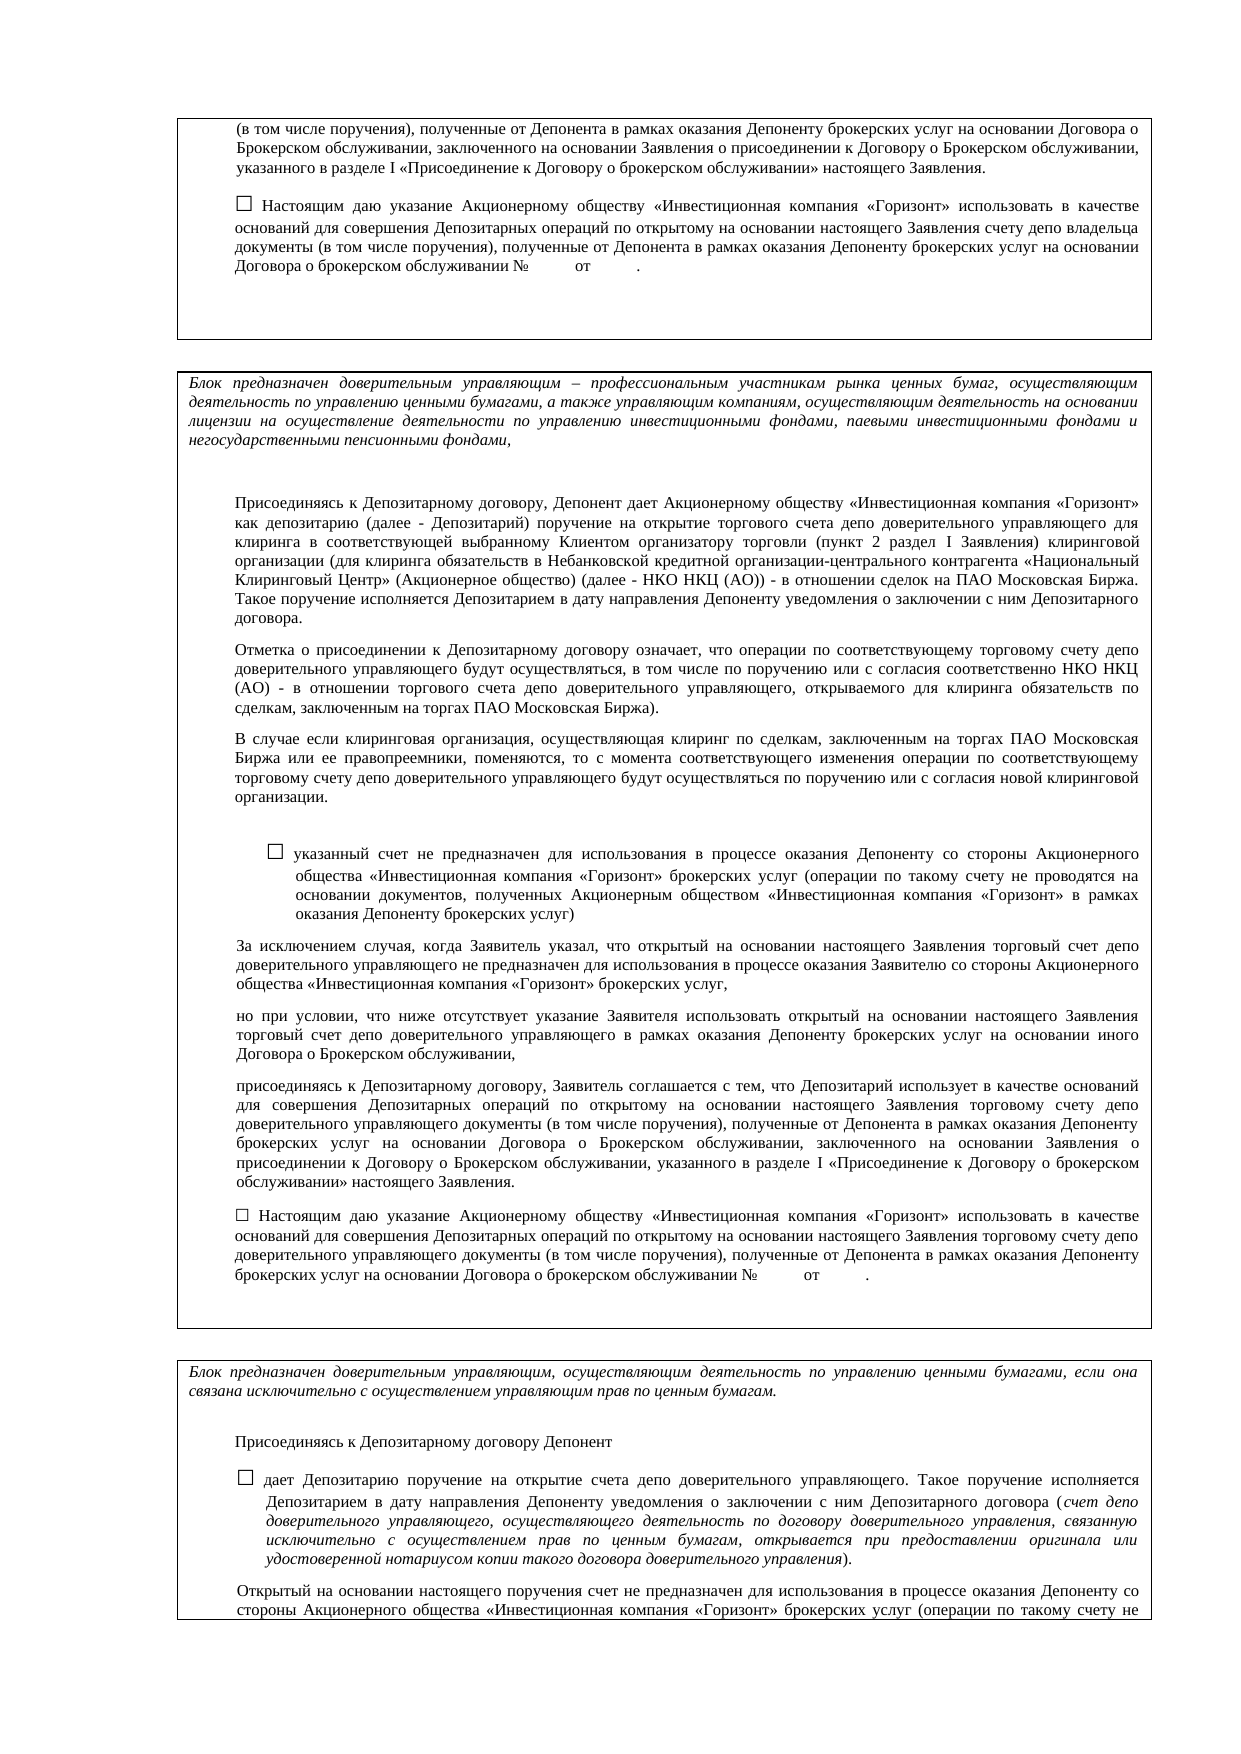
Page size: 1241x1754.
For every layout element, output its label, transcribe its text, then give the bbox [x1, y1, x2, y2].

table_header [178, 119, 1151, 339]
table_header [178, 1361, 1151, 1619]
table_header Блок предназначен доверительным управляющим – профессиональным участникам рынка ценных бумаг, осуществляющим деятельность по управлению ценными бумагами, а также управляющим компаниям, осуществляющим деятельность на основании лицензии на осуществление деятельности по управлению инвестиционными фондами, паевыми инвестиционными фондами и негосударственными пенсионными фондами, Присоединяясь к Депозитарному договору, Депонент дает Акционерному обществу «Инвестиционная компания «Горизонт» как депозитарию (далее - Депозитарий) поручение на открытие торгового счета депо доверительного управляющего для клиринга в соответствующей выбранному Клиентом организатору торговли (пункт 2 раздел I Заявления) клиринговой организации (для клиринга обязательств в Небанковской кредитной организации-центрального контрагента «Национальный Клиринговый Центр» (Акционерное общество) (далее - НКО НКЦ (АО)) - в отношении сделок на ПАО Московская Биржа. Такое поручение исполняется Депозитарием в дату направления Депоненту уведомления о заключении с ним Депозитарного договора. Отметка о присоединении к Депозитарному договору означает, что операции по соответствующему торговому счету депо доверительного управляющего будут осуществляться, в том числе по поручению или с согласия соответственно НКО НКЦ (АО) - в отношении торгового счета депо доверительного управляющего, открываемого для клиринга обязательств по сделкам, заключенным на торгах ПАО Московская Биржа). В случае если клиринговая организация, осуществляющая клиринг по сделкам, заключенным на торгах ПАО Московская Биржа или ее правопреемники, поменяются, то с момента соответствующего изменения операции по соответствующему торговому счету депо доверительного управляющего будут осуществляться по поручению или с согласия новой клиринговой организации. указанный счет не предназначен для использования в процессе оказания Депоненту со стороны Акционерного общества «Инвестиционная компания «Горизонт» брокерских услуг (операции по такому счету не проводятся на основании документов, полученных Акционерным обществом «Инвестиционная компания «Горизонт» в рамках оказания Депоненту брокерских услуг) За исключением случая, когда Заявитель указал, что открытый на основании настоящего Заявления торговый счет депо доверительного управляющего не предназначен для использования в процессе оказания Заявителю со стороны Акционерного общества «Инвестиционная компания «Горизонт» брокерских услуг, но при условии, что ниже отсутствует указание Заявителя использовать открытый на основании настоящего Заявления торговый счет депо доверительного управляющего в рамках оказания Депоненту брокерских услуг на основании иного Договора о Брокерском обслуживании, присоединяясь к Депозитарному договору, Заявитель соглашается с тем, что Депозитарий использует в качестве оснований для совершения Депозитарных операций по открытому на основании настоящего Заявления торговому счету депо доверительного управляющего документы (в том числе поручения), полученные от Депонента в рамках оказания Депоненту брокерских услуг на основании Договора о Брокерском обслуживании, заключенного на основании Заявления о присоединении к Договору о Брокерском обслуживании, указанного в разделе I «Присоединение к Договору о брокерском обслуживании» настоящего Заявления. Настоящим даю указание Акционерному обществу «Инвестиционная компания «Горизонт» использовать в качестве оснований для совершения Депозитарных операций по открытому на основании настоящего Заявления торговому счету депо доверительного управляющего документы (в том числе поручения), полученные от Депонента в рамках оказания Депоненту брокерских услуг на основании Договора о брокерском обслуживании № от . [178, 373, 1151, 1328]
